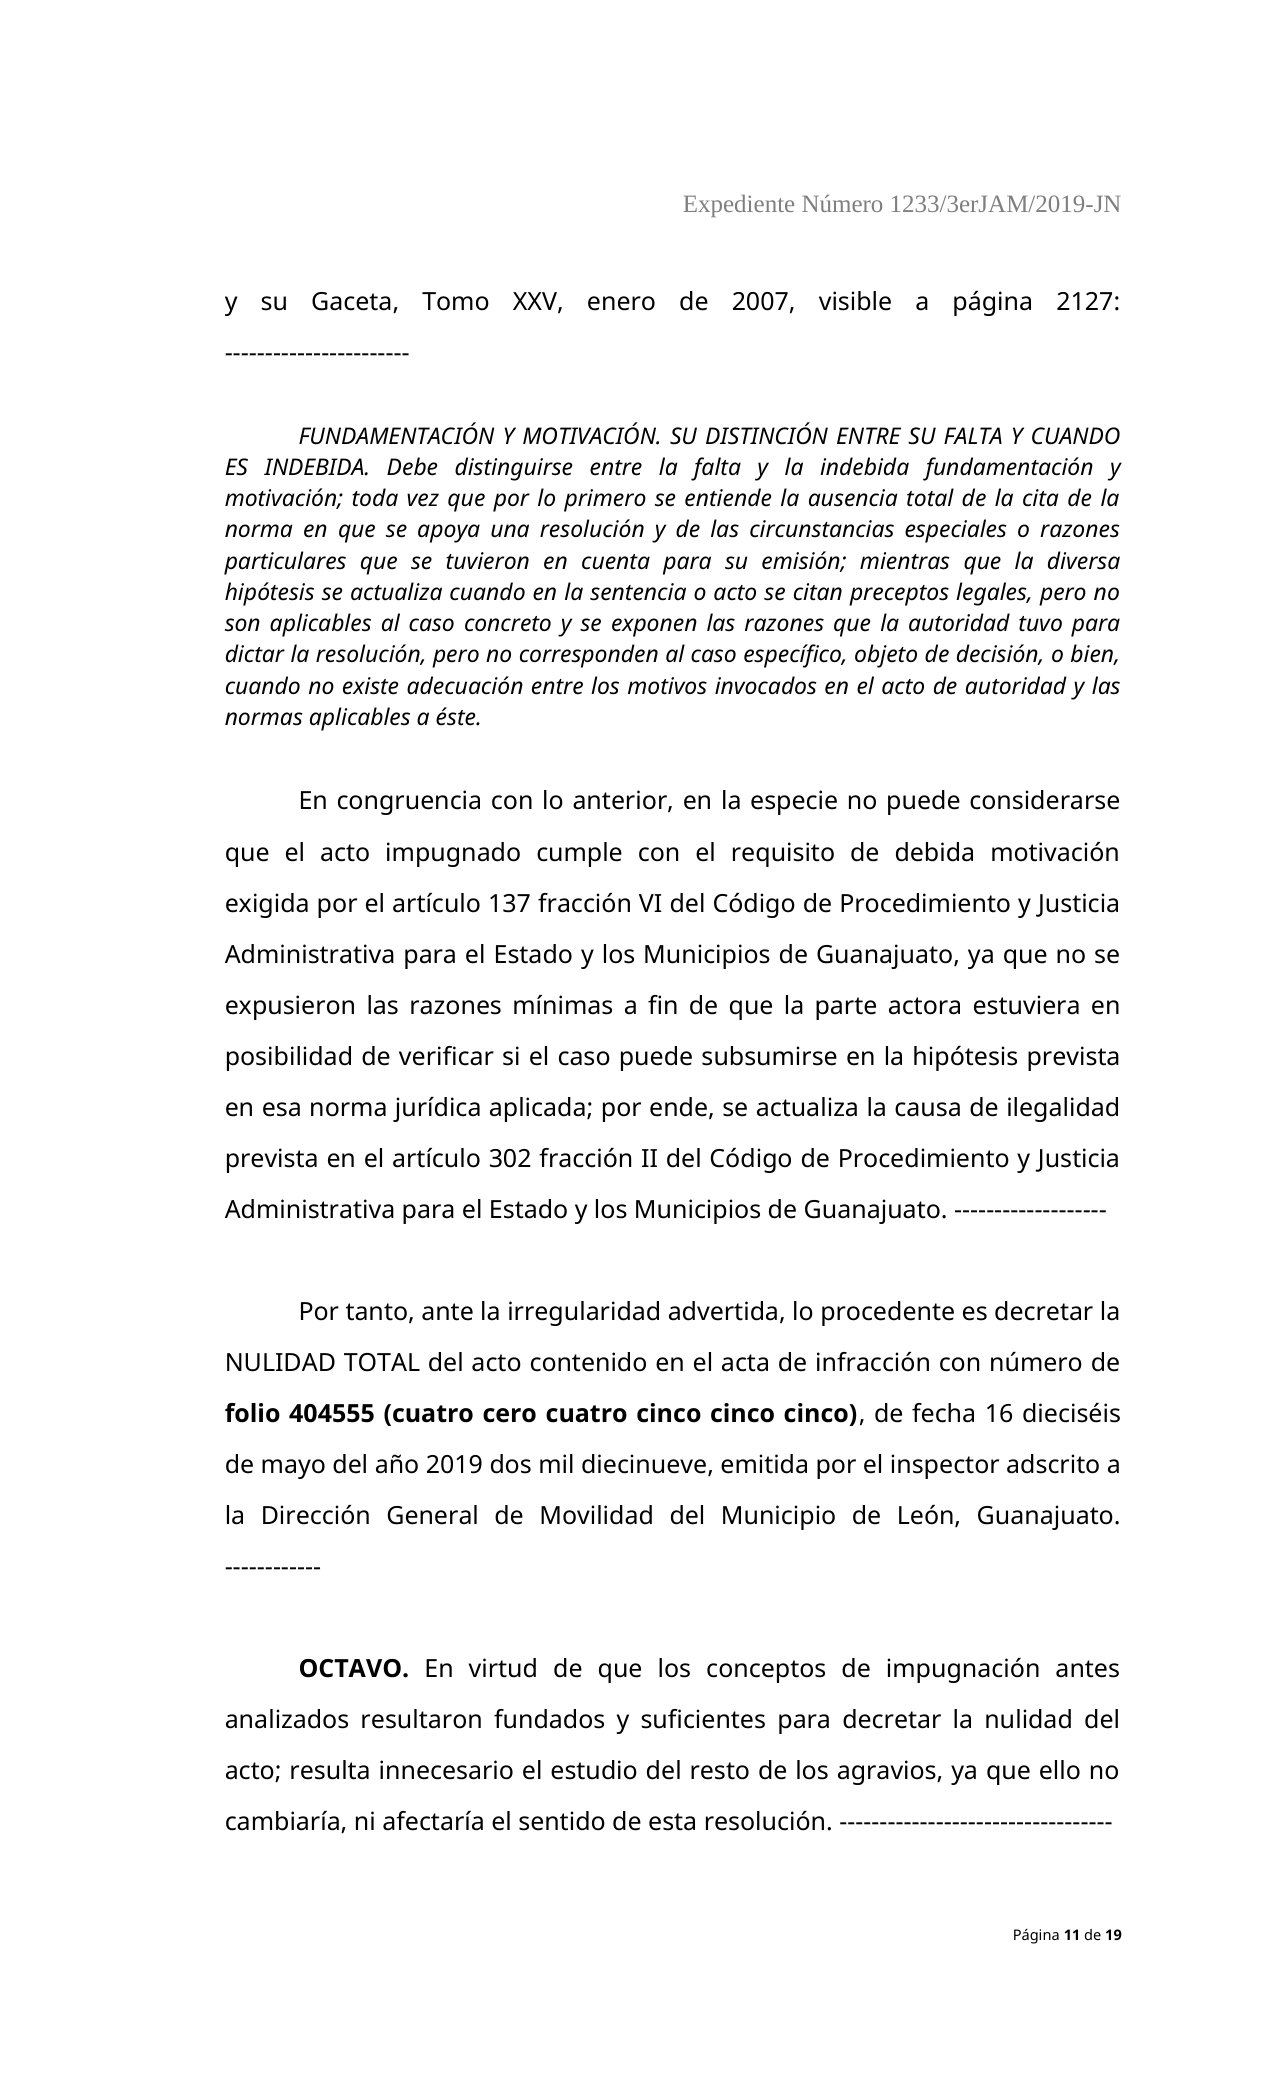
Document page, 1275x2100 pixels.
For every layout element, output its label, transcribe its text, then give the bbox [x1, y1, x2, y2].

text En congruencia con lo anterior, en la especie no puede considerarse que el acto impugnado cumple con el requisito de debida motivación exigida por el artículo 137 fracción VI del Código de Procedimiento y Justicia Administrativa para el Estado y los Municipios de Guanajuato, ya que no se expusieron las razones mínimas a fin de que la parte actora estuviera en posibilidad de verificar si el caso puede subsumirse en la hipótesis prevista en esa norma jurídica aplicada; por ende, se actualiza la causa de ilegalidad prevista en el artículo 302 fracción II del Código de Procedimiento y Justicia Administrativa para el Estado y los Municipios de Guanajuato. ------------------- [224, 783, 1121, 1226]
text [224, 283, 1121, 369]
text Por tanto, ante la irregularidad advertida, lo procedente es decretar la NULIDAD TOTAL del acto contenido en el acta de infracción con número de folio 404555 (cuatro cero cuatro cinco cinco cinco), de fecha 16 dieciséis de mayo del año 2019 dos mil diecinueve, emitida por el inspector adscrito a la Dirección General de Movilidad del Municipio de León, Guanajuato. ------------ [224, 1294, 1121, 1583]
text FUNDAMENTACIÓN Y MOTIVACIÓN. SU DISTINCIÓN ENTRE SU FALTA Y CUANDO ES INDEBIDA. Debe distinguirse entre la falta y la indebida fundamentación y motivación; toda vez que por lo primero se entiende la ausencia total de la cita de la norma en que se apoya una resolución y de las circunstancias especiales o razones particulares que se tuvieron en cuenta para su emisión; mientras que la diversa hipótesis se actualiza cuando en la sentencia o acto se citan preceptos legales, pero no son aplicables al caso concreto y se exponen las razones que la autoridad tuvo para dictar la resolución, pero no corresponden al caso específico, objeto de decisión, o bien, cuando no existe adecuación entre los motivos invocados en el acto de autoridad y las normas aplicables a éste. [224, 420, 1121, 732]
text OCTAVO. En virtud de que los conceptos de impugnación antes analizados resultaron fundados y suficientes para decretar la nulidad del acto; resulta innecesario el estudio del resto de los agravios, ya que ello no cambiaría, ni afectaría el sentido de esta resolución. ---------------------------------- [224, 1651, 1121, 1838]
